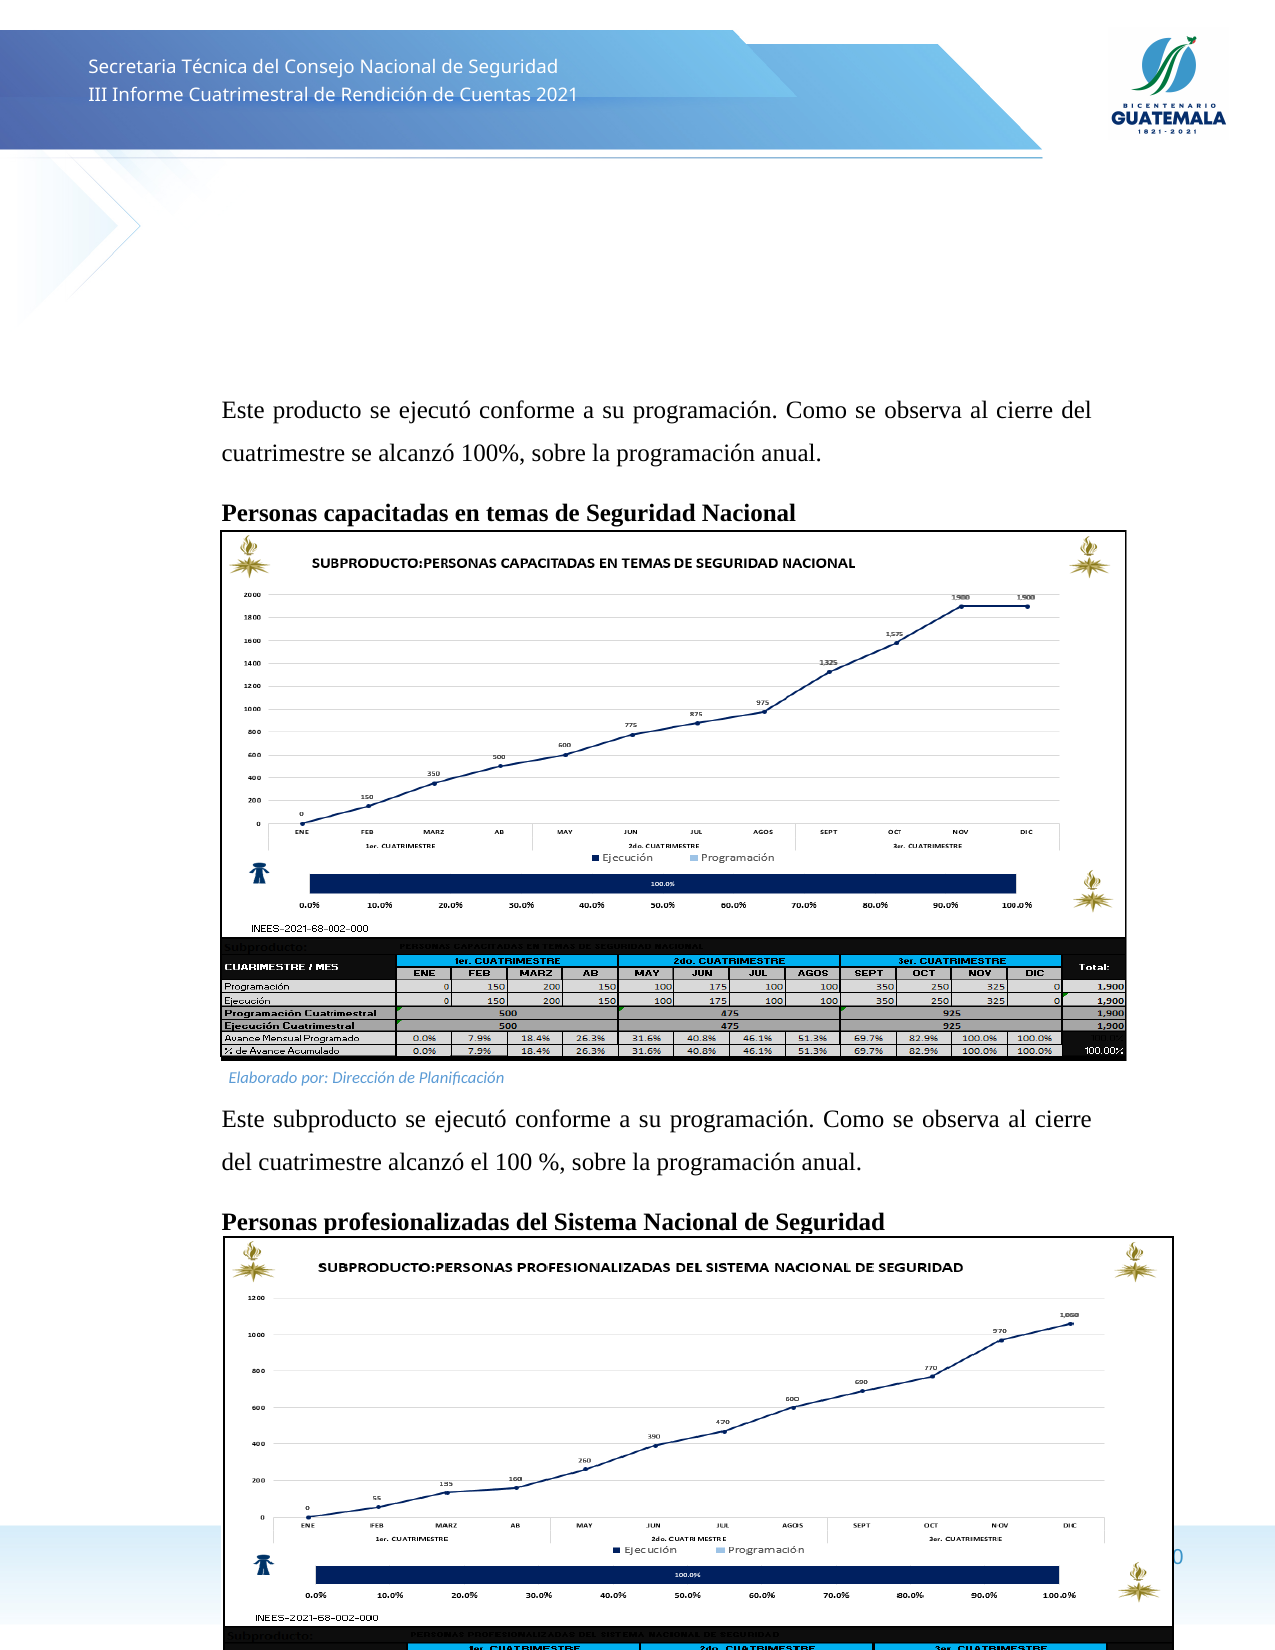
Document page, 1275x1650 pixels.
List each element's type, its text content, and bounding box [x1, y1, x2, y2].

picture [218, 528, 1127, 1061]
text Este subproducto se ejecutó conforme a su programación. Como se observa al cierre del cuatrimestre alcanzó el 100 %, sobre la programación anual. [221, 1104, 1093, 1176]
text Este producto se ejecutó conforme a su programación. Como se observa al cierre del cuatrimestre se alcanzó 100%, sobre la programación anual. [221, 395, 1093, 467]
picture [0, 1234, 1275, 1650]
text Personas capacitadas en temas de Seguridad Nacional [221, 498, 1098, 527]
picture [0, 1, 1274, 379]
text Personas profesionalizadas del Sistema Nacional de Seguridad [221, 1207, 1098, 1234]
